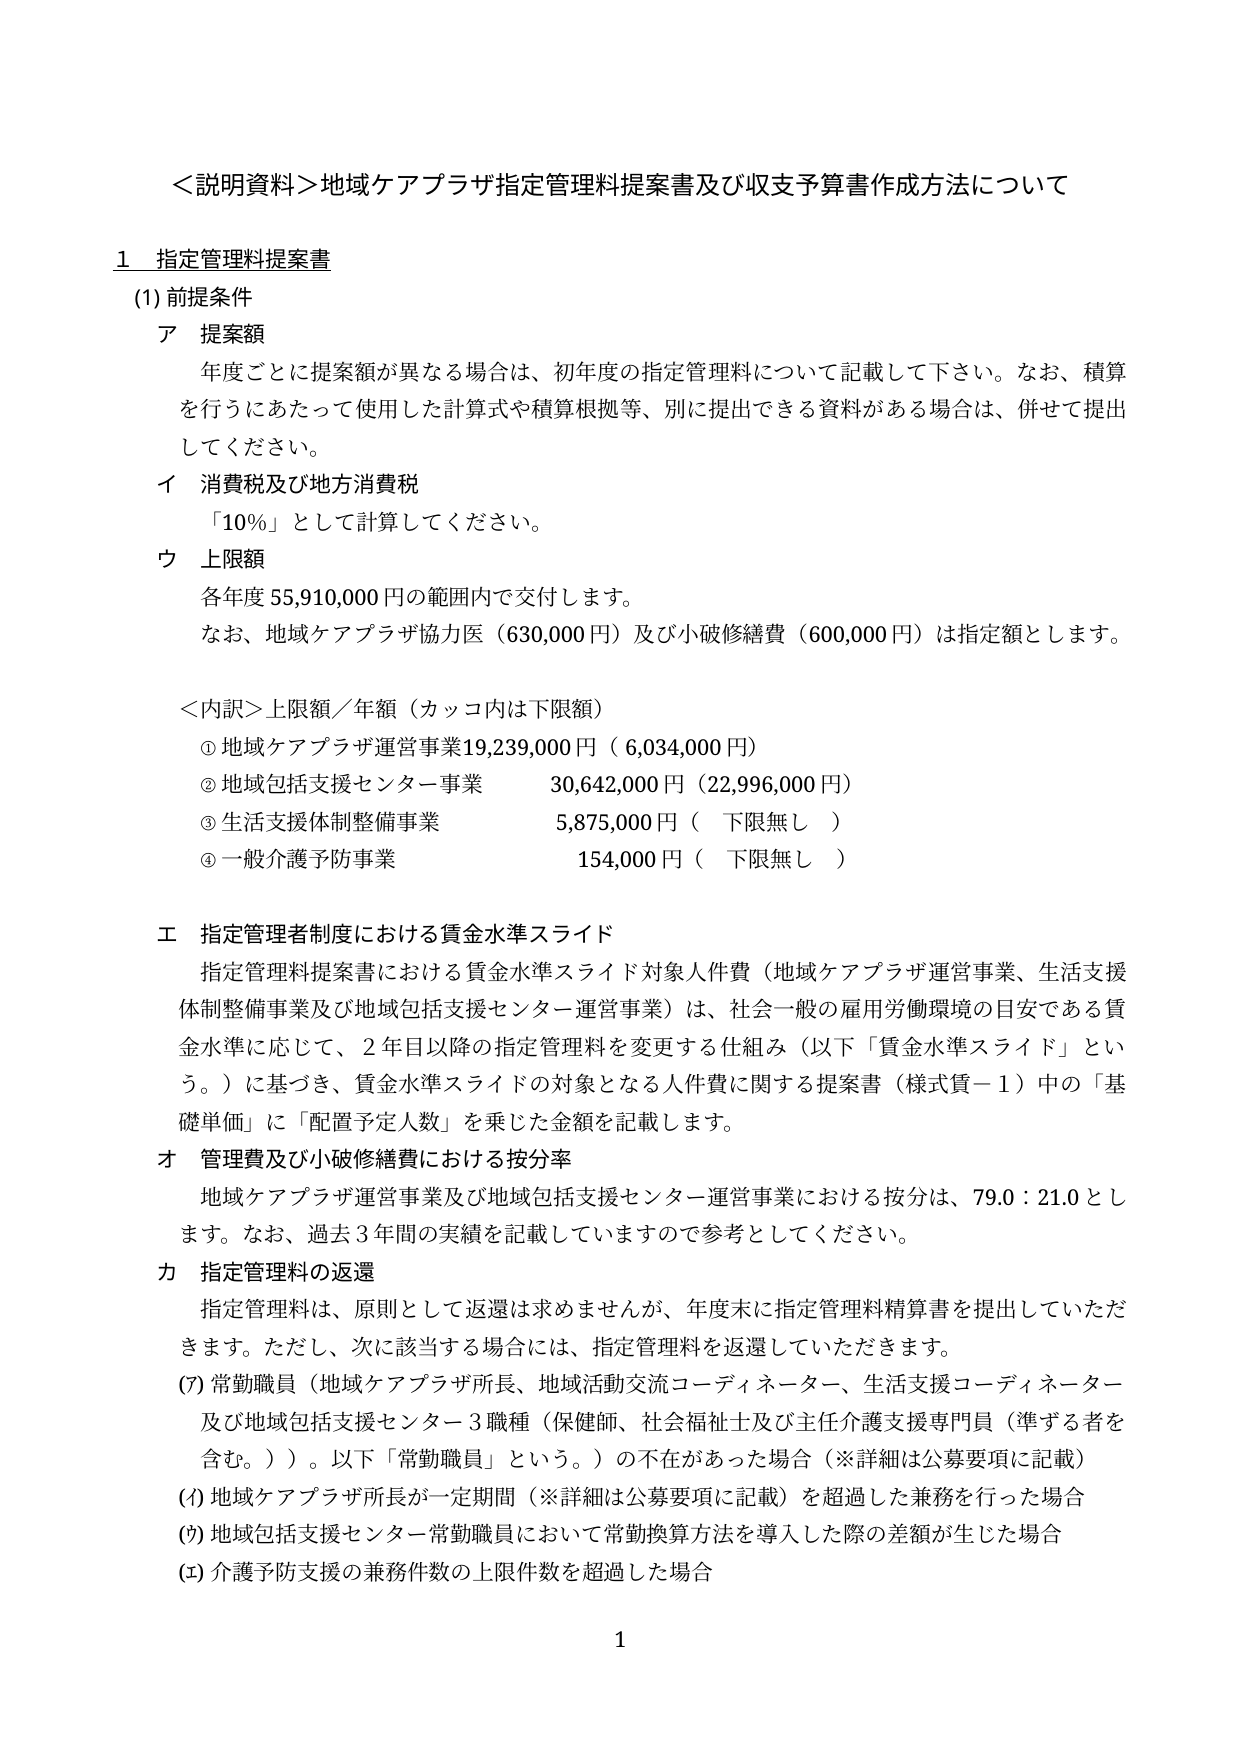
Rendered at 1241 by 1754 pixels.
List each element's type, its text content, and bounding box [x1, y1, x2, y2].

text ②地域包括支援センター事業 30,642,000円（22,996,000円） [112, 764, 1128, 802]
text なお、地域ケアプラザ協力医（630,000円）及び小破修繕費（600,000円）は指定額とします。 [156, 614, 1128, 652]
text (1) 前提条件 [112, 277, 1128, 314]
text ア 提案額 [112, 314, 1128, 352]
text 地域ケアプラザ運営事業及び地域包括支援センター運営事業における按分は、79.0：21.0とします。なお、過去３年間の実績を記載していますので参考としてください。 [178, 1177, 1128, 1252]
text ウ 上限額 [112, 539, 1128, 577]
text カ 指定管理料の返還 [112, 1252, 1128, 1289]
text (ｱ) 常勤職員（地域ケアプラザ所長、地域活動交流コーディネーター、生活支援コーディネーター及び地域包括支援センター３職種（保健師、社会福祉士及び主任介護支援専門員（準ずる者を含む。））。以下「常勤職員」という。）の不在があった場合（※詳細は公募要項に記載） [178, 1364, 1128, 1477]
text (ｲ) 地域ケアプラザ所長が一定期間（※詳細は公募要項に記載）を超過した兼務を行った場合 [178, 1477, 1128, 1514]
text ④一般介護予防事業 154,000円（ 下限無し ） [112, 839, 1128, 877]
text オ 管理費及び小破修繕費における按分率 [112, 1139, 1128, 1177]
text イ 消費税及び地方消費税 [112, 464, 1128, 502]
text ③生活支援体制整備事業 5,875,000円（ 下限無し ） [112, 802, 1128, 839]
text 指定管理料提案書における賃金水準スライド対象人件費（地域ケアプラザ運営事業、生活支援体制整備事業及び地域包括支援センター運営事業）は、社会一般の雇用労働環境の目安である賃金水準に応じて、２年目以降の指定管理料を変更する仕組み（以下「賃金水準スライド」という。）に基づき、賃金水準スライドの対象となる人件費に関する提案書（様式賃－１）中の「基礎単価」に「配置予定人数」を乗じた金額を記載します。 [178, 952, 1128, 1139]
text (ｳ) 地域包括支援センター常勤職員において常勤換算方法を導入した際の差額が生じた場合 [112, 1514, 1128, 1552]
text (ｴ) 介護予防支援の兼務件数の上限件数を超過した場合 [112, 1552, 1128, 1589]
text エ 指定管理者制度における賃金水準スライド [156, 914, 1128, 952]
text 各年度55,910,000円の範囲内で交付します。 [156, 577, 1128, 614]
text １ 指定管理料提案書 [112, 239, 1128, 277]
text 「10％」として計算してください。 [112, 502, 1128, 539]
text 年度ごとに提案額が異なる場合は、初年度の指定管理料について記載して下さい。なお、積算を行うにあたって使用した計算式や積算根拠等、別に提出できる資料がある場合は、併せて提出してください。 [178, 352, 1128, 464]
text ＜内訳＞上限額／年額（カッコ内は下限額） [112, 689, 1128, 727]
text ＜説明資料＞地域ケアプラザ指定管理料提案書及び収支予算書作成方法について [112, 164, 1128, 202]
text ①地域ケアプラザ運営事業 19,239,000円（ 6,034,000円） [112, 727, 1128, 764]
text 指定管理料は、原則として返還は求めませんが、年度末に指定管理料精算書を提出していただきます。ただし、次に該当する場合には、指定管理料を返還していただきます。 [178, 1289, 1128, 1364]
